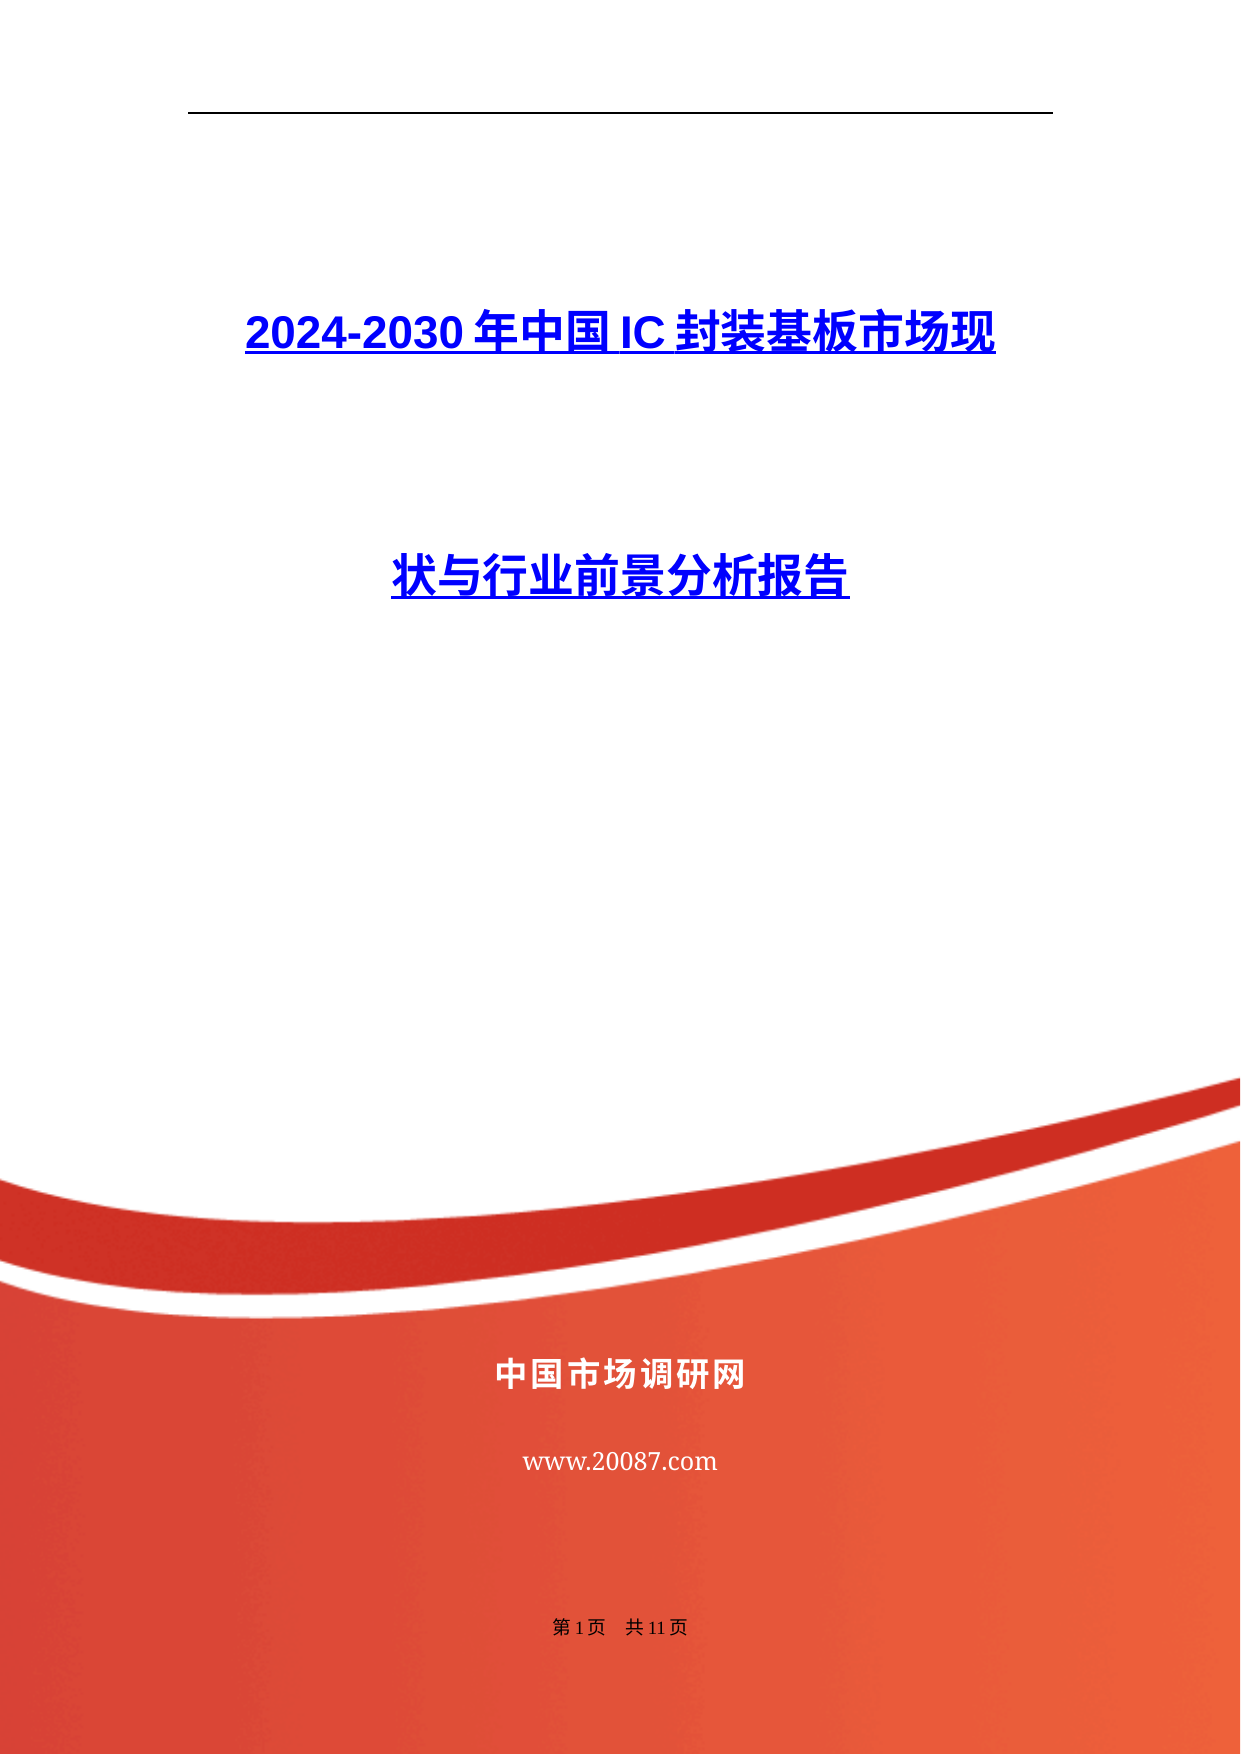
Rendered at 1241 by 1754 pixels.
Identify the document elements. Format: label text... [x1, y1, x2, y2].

picture [0, 1006, 1241, 1754]
subtitle 中国市场调研网 [187, 1339, 1053, 1404]
table_header 2024-2030年中国IC封装基板市场现状与行业前景分析报告 [188, 207, 1053, 773]
text www.20087.com [187, 1428, 1053, 1493]
